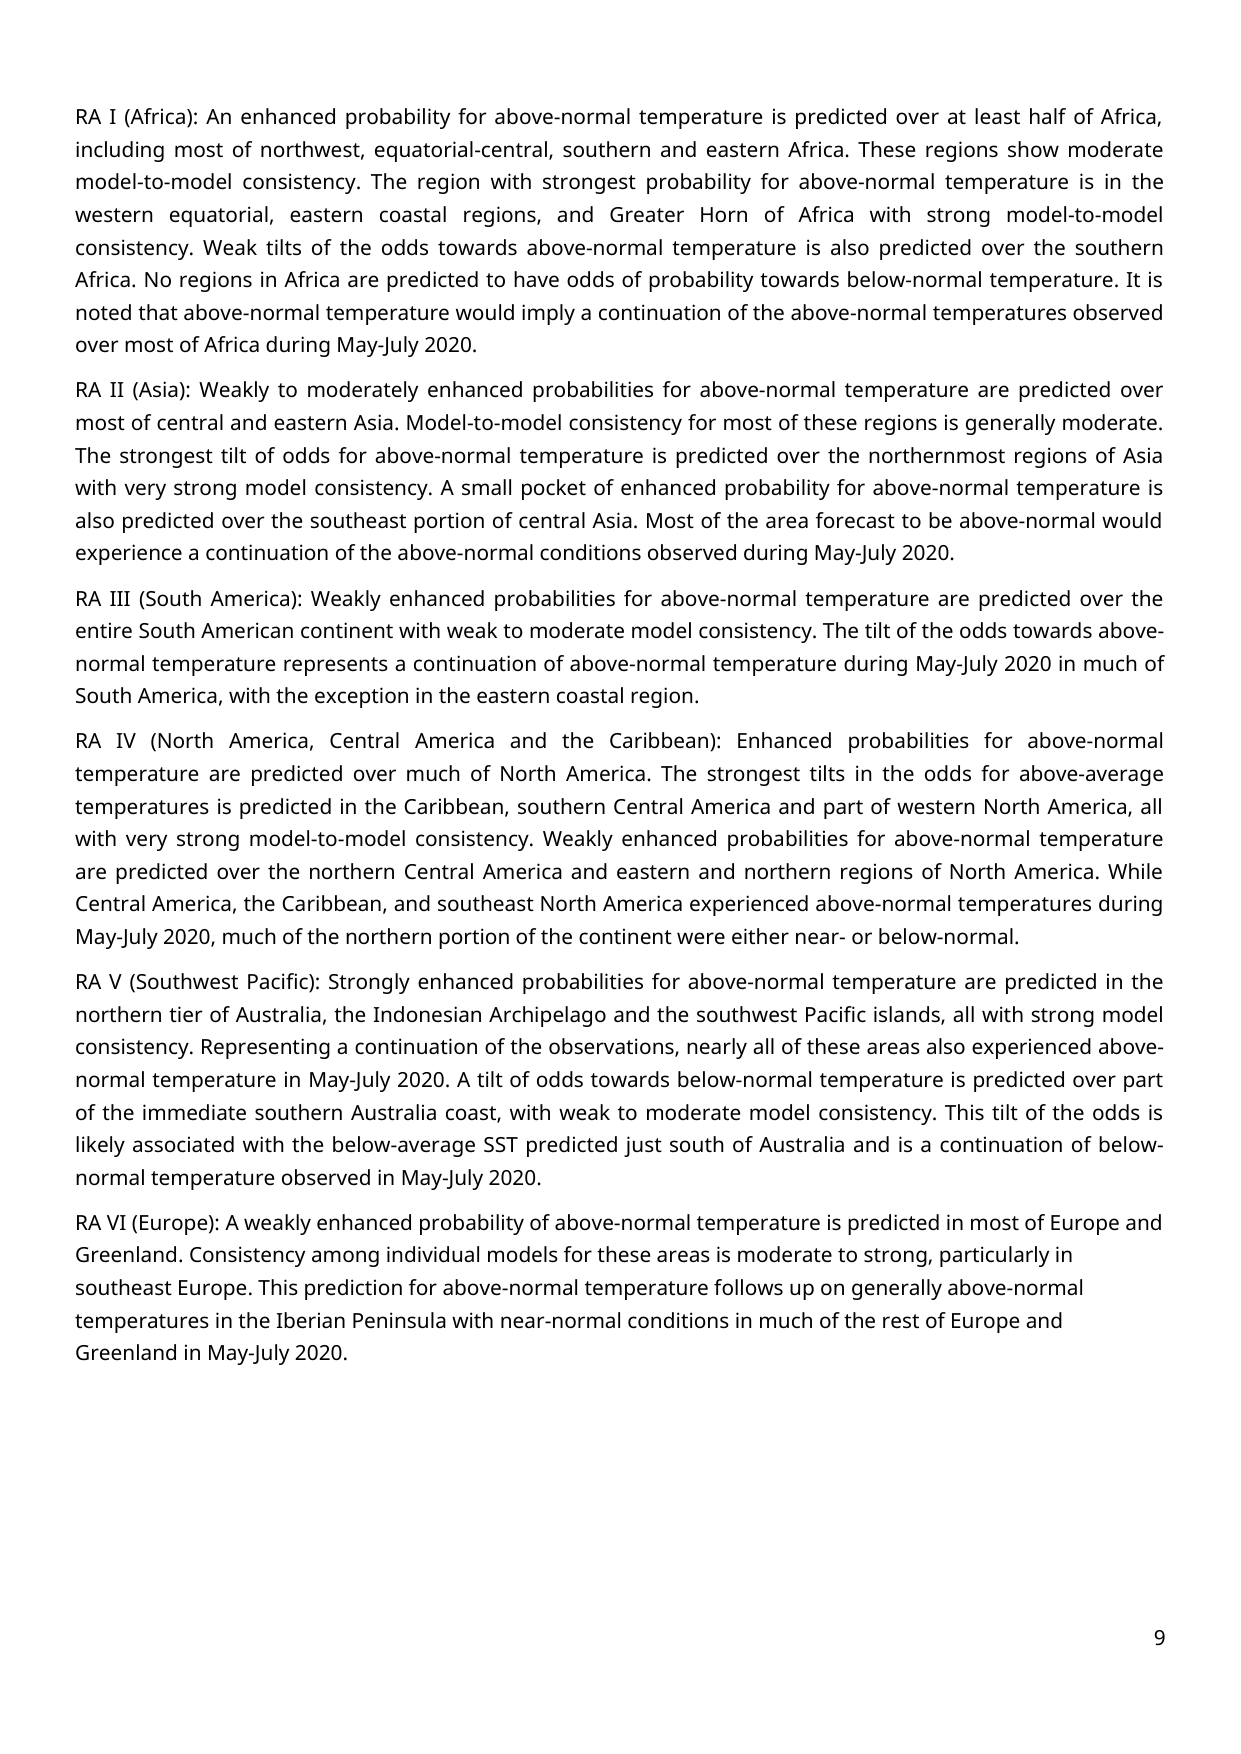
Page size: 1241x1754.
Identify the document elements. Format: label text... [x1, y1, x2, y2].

text RA I (Africa): An enhanced probability for above-normal temperature is predicted over at least half of Africa, including most of northwest, equatorial-central, southern and eastern Africa. These regions show moderate model-to-model consistency. The region with strongest probability for above-normal temperature is in the western equatorial, eastern coastal regions, and Greater Horn of Africa with strong model-to-model consistency. Weak tilts of the odds towards above-normal temperature is also predicted over the southern Africa. No regions in Africa are predicted to have odds of probability towards below-normal temperature. It is noted that above-normal temperature would imply a continuation of the above-normal temperatures observed over most of Africa during May-July 2020. [75, 102, 1165, 359]
text RA IV (North America, Central America and the Caribbean): Enhanced probabilities for above-normal temperature are predicted over much of North America. The strongest tilts in the odds for above-average temperatures is predicted in the Caribbean, southern Central America and part of western North America, all with very strong model-to-model consistency. Weakly enhanced probabilities for above-normal temperature are predicted over the northern Central America and eastern and northern regions of North America. While Central America, the Caribbean, and southeast North America experienced above-normal temperatures during May-July 2020, much of the northern portion of the continent were either near- or below-normal. [75, 727, 1165, 951]
text RA III (South America): Weakly enhanced probabilities for above-normal temperature are predicted over the entire South American continent with weak to moderate model consistency. The tilt of the odds towards above-normal temperature represents a continuation of above-normal temperature during May-July 2020 in much of South America, with the exception in the eastern coastal region. [75, 584, 1165, 710]
text RA II (Asia): Weakly to moderately enhanced probabilities for above-normal temperature are predicted over most of central and eastern Asia. Model-to-model consistency for most of these regions is generally moderate. The strongest tilt of odds for above-normal temperature is predicted over the northernmost regions of Asia with very strong model consistency. A small pocket of enhanced probability for above-normal temperature is also predicted over the southeast portion of central Asia. Most of the area forecast to be above-normal would experience a continuation of the above-normal conditions observed during May-July 2020. [75, 376, 1165, 567]
text RA V (Southwest Pacific): Strongly enhanced probabilities for above-normal temperature are predicted in the northern tier of Australia, the Indonesian Archipelago and the southwest Pacific islands, all with strong model consistency. Representing a continuation of the observations, nearly all of these areas also experienced above-normal temperature in May-July 2020. A tilt of odds towards below-normal temperature is predicted over part of the immediate southern Australia coast, with weak to moderate model consistency. This tilt of the odds is likely associated with the below-average SST predicted just south of Australia and is a continuation of below-normal temperature observed in May-July 2020. [75, 967, 1165, 1191]
text RA VI (Europe): A weakly enhanced probability of above-normal temperature is predicted in most of Europe and Greenland. Consistency among individual models for these areas is moderate to strong, particularly in southeast Europe. This prediction for above-normal temperature follows up on generally above-normal temperatures in the Iberian Peninsula with near-normal conditions in much of the rest of Europe and Greenland in May-July 2020. [75, 1208, 1165, 1399]
